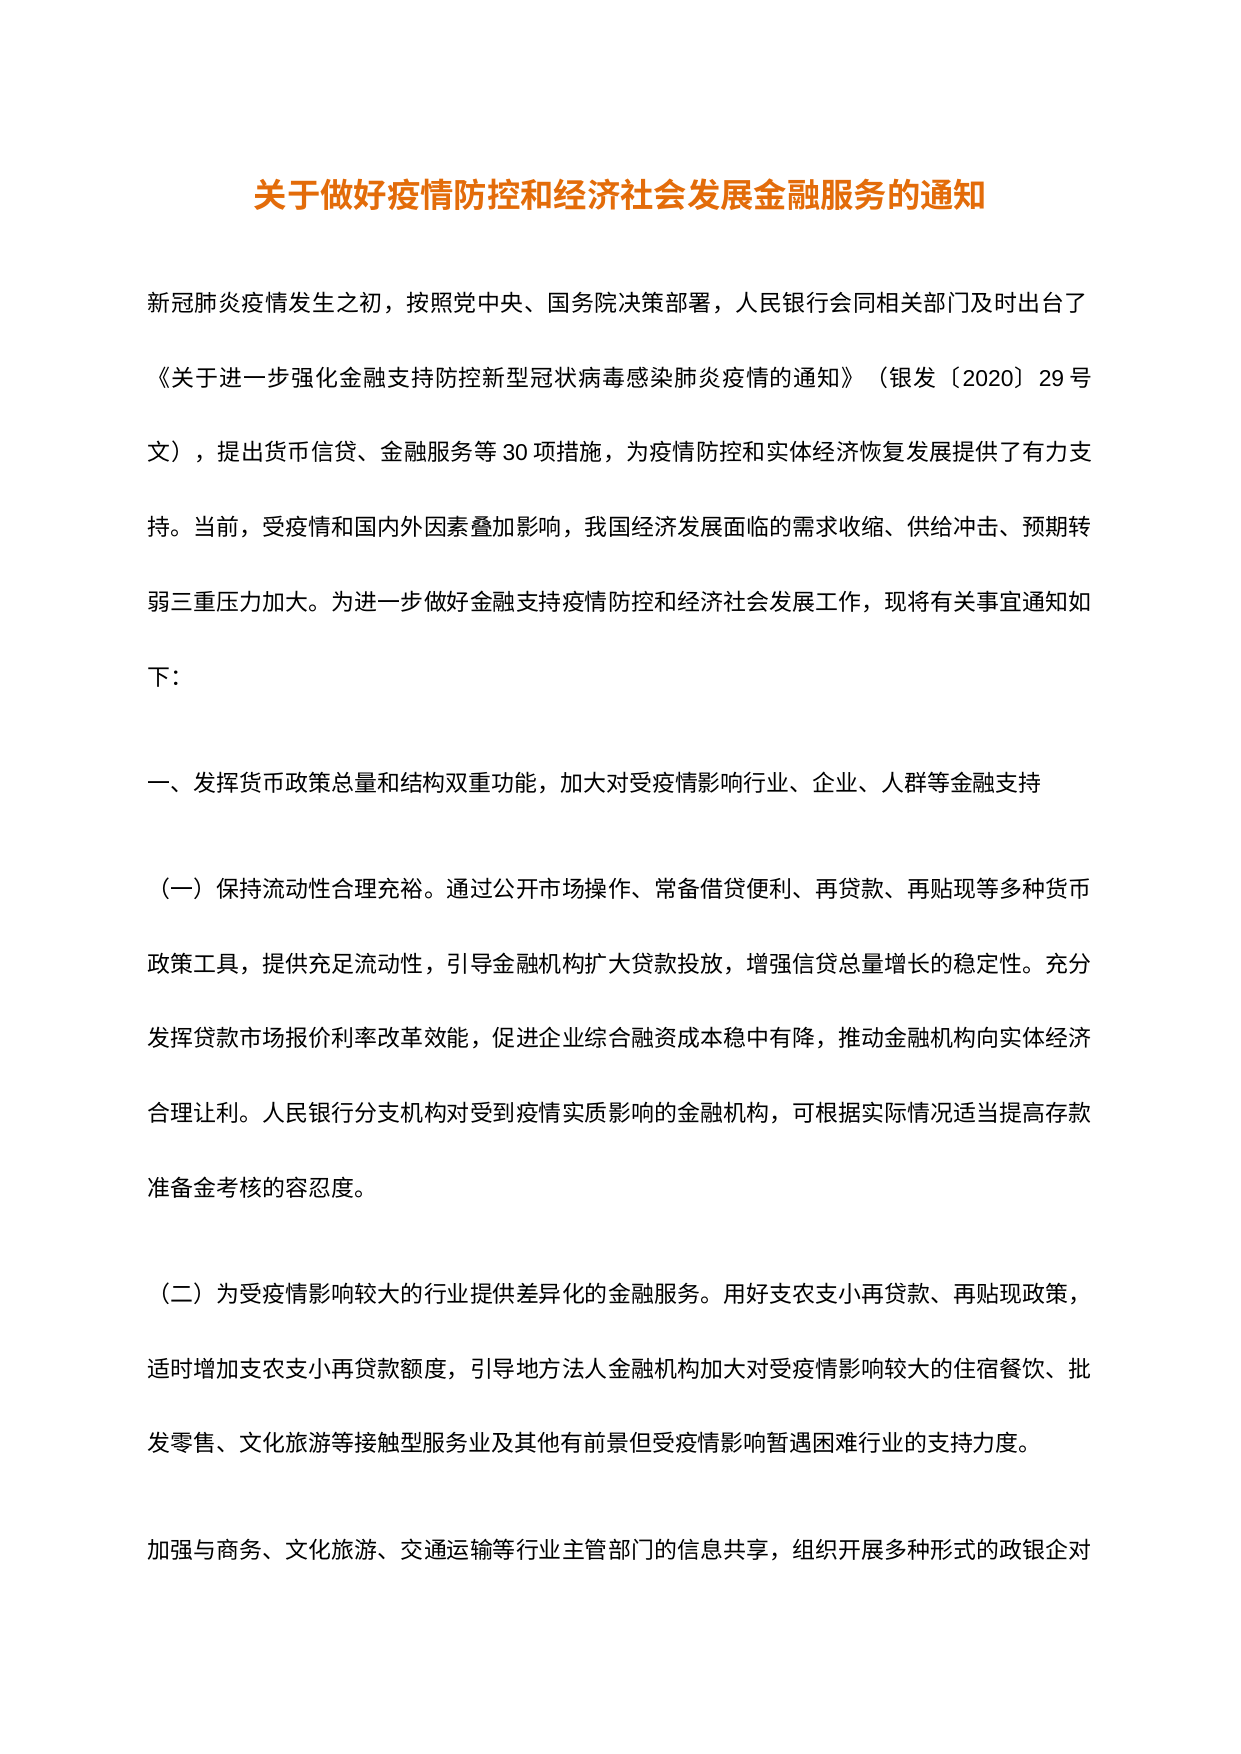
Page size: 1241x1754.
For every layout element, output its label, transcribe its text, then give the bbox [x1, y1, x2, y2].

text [148, 1516, 1092, 1581]
text （一）保持流动性合理充裕。通过公开市场操作、常备借贷便利、再贷款、再贴现等多种货币政策工具，提供充足流动性，引导金融机构扩大贷款投放，增强信贷总量增长的稳定性。充分发挥贷款市场报价利率改革效能，促进企业综合融资成本稳中有降，推动金融机构向实体经济合理让利。人民银行分支机构对受到疫情实质影响的金融机构，可根据实际情况适当提高存款准备金考核的容忍度。 [148, 855, 1092, 1219]
text 关于做好疫情防控和经济社会发展金融服务的通知 [148, 161, 1092, 226]
text 一、发挥货币政策总量和结构双重功能，加大对受疫情影响行业、企业、人群等金融支持 [148, 749, 1092, 814]
text 新冠肺炎疫情发生之初，按照党中央、国务院决策部署，人民银行会同相关部门及时出台了《关于进一步强化金融支持防控新型冠状病毒感染肺炎疫情的通知》（银发〔2020〕29号文），提出货币信贷、金融服务等30项措施，为疫情防控和实体经济恢复发展提供了有力支持。当前，受疫情和国内外因素叠加影响，我国经济发展面临的需求收缩、供给冲击、预期转弱三重压力加大。为进一步做好金融支持疫情防控和经济社会发展工作，现将有关事宜通知如下： [148, 269, 1092, 707]
text （二）为受疫情影响较大的行业提供差异化的金融服务。用好支农支小再贷款、再贴现政策，适时增加支农支小再贷款额度，引导地方法人金融机构加大对受疫情影响较大的住宿餐饮、批发零售、文化旅游等接触型服务业及其他有前景但受疫情影响暂遇困难行业的支持力度。 [148, 1260, 1092, 1474]
